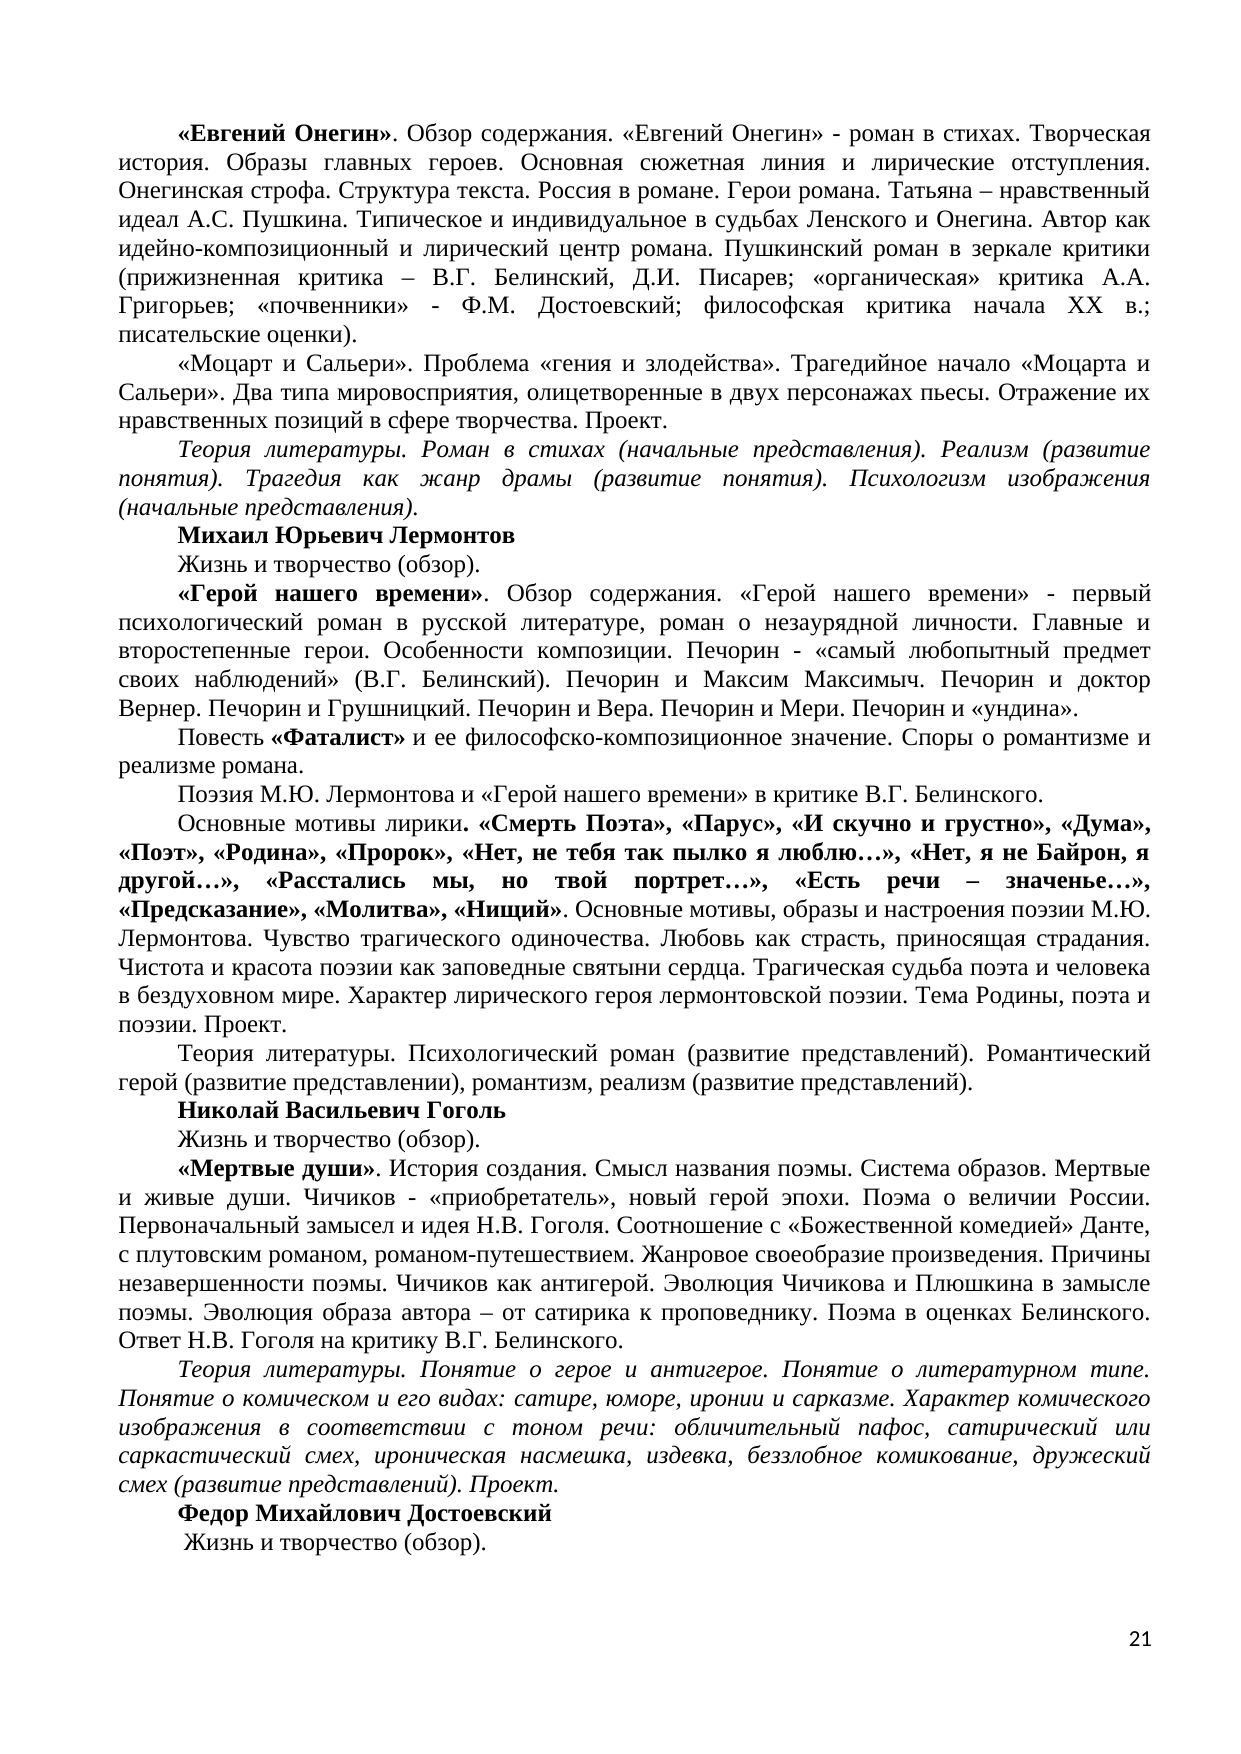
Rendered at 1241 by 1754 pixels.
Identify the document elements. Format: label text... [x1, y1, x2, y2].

text Федор Михайлович Достоевский [118, 1498, 1152, 1527]
text Жизнь и творчество (обзор). [118, 549, 1152, 578]
text Михаил Юрьевич Лермонтов [118, 521, 1152, 549]
text «Моцарт и Сальери». Проблема «гения и злодейства». Трагедийное начало «Моцарта и Сальери». Два типа мировосприятия, олицетворенные в двух персонажах пьесы. Отражение их нравственных позиций в сфере творчества. Проект. [118, 348, 1152, 434]
text Основные мотивы лирики. «Смерть Поэта», «Парус», «И скучно и грустно», «Дума», «Поэт», «Родина», «Пророк», «Нет, не тебя так пылко я люблю…», «Нет, я не Байрон, я другой…», «Расстались мы, но твой портрет…», «Есть речи – значенье…», «Предсказание», «Молитва», «Нищий». Основные мотивы, образы и настроения поэзии М.Ю. Лермонтова. Чувство трагического одиночества. Любовь как страсть, приносящая страдания. Чистота и красота поэзии как заповедные святыни сердца. Трагическая судьба поэта и человека в бездуховном мире. Характер лирического героя лермонтовской поэзии. Тема Родины, поэта и поэзии. Проект. [118, 808, 1152, 1038]
text Жизнь и творчество (обзор). [118, 1527, 1152, 1556]
text Теория литературы. Понятие о герое и антигерое. Понятие о литературном типе. Понятие о комическом и его видах: сатире, юморе, иронии и сарказме. Характер комического изображения в соответствии с тоном речи: обличительный пафос, сатирический или саркастический смех, ироническая насмешка, издевка, беззлобное комикование, дружеский смех (развитие представлений). Проект. [118, 1354, 1152, 1498]
text Жизнь и творчество (обзор). [118, 1124, 1152, 1153]
text «Мертвые души». История создания. Смысл названия поэмы. Система образов. Мертвые и живые души. Чичиков - «приобретатель», новый герой эпохи. Поэма о величии России. Первоначальный замысел и идея Н.В. Гоголя. Соотношение с «Божественной комедией» Данте, с плутовским романом, романом-путешествием. Жанровое своеобразие произведения. Причины незавершенности поэмы. Чичиков как антигерой. Эволюция Чичикова и Плюшкина в замысле поэмы. Эволюция образа автора – от сатирика к проповеднику. Поэма в оценках Белинского. Ответ Н.В. Гоголя на критику В.Г. Белинского. [118, 1153, 1152, 1354]
text Теория литературы. Психологический роман (развитие представлений). Романтический герой (развитие представлении), романтизм, реализм (развитие представлений). [118, 1038, 1152, 1096]
text Теория литературы. Роман в стихах (начальные представления). Реализм (развитие понятия). Трагедия как жанр драмы (развитие понятия). Психологизм изображения (начальные представления). [118, 434, 1152, 521]
text «Евгений Онегин». Обзор содержания. «Евгений Онегин» - роман в стихах. Творческая история. Образы главных героев. Основная сюжетная линия и лирические отступления. Онегинская строфа. Структура текста. Россия в романе. Герои романа. Татьяна – нравственный идеал А.С. Пушкина. Типическое и индивидуальное в судьбах Ленского и Онегина. Автор как идейно-композиционный и лирический центр романа. Пушкинский роман в зеркале критики (прижизненная критика – В.Г. Белинский, Д.И. Писарев; «органическая» критика А.А. Григорьев; «почвенники» - Ф.М. Достоевский; философская критика начала XX в.; писательские оценки). [118, 118, 1152, 348]
text «Герой нашего времени». Обзор содержания. «Герой нашего времени» - первый психологический роман в русской литературе, роман о незаурядной личности. Главные и второстепенные герои. Особенности композиции. Печорин - «самый любопытный предмет своих наблюдений» (В.Г. Белинский). Печорин и Максим Максимыч. Печорин и доктор Вернер. Печорин и Грушницкий. Печорин и Вера. Печорин и Мери. Печорин и «ундина». [118, 578, 1152, 722]
text Повесть «Фаталист» и ее философско-композиционное значение. Споры о романтизме и реализме романа. [118, 722, 1152, 779]
text Поэзия М.Ю. Лермонтова и «Герой нашего времени» в критике В.Г. Белинского. [118, 779, 1152, 808]
text Николай Васильевич Гоголь [118, 1096, 1152, 1124]
